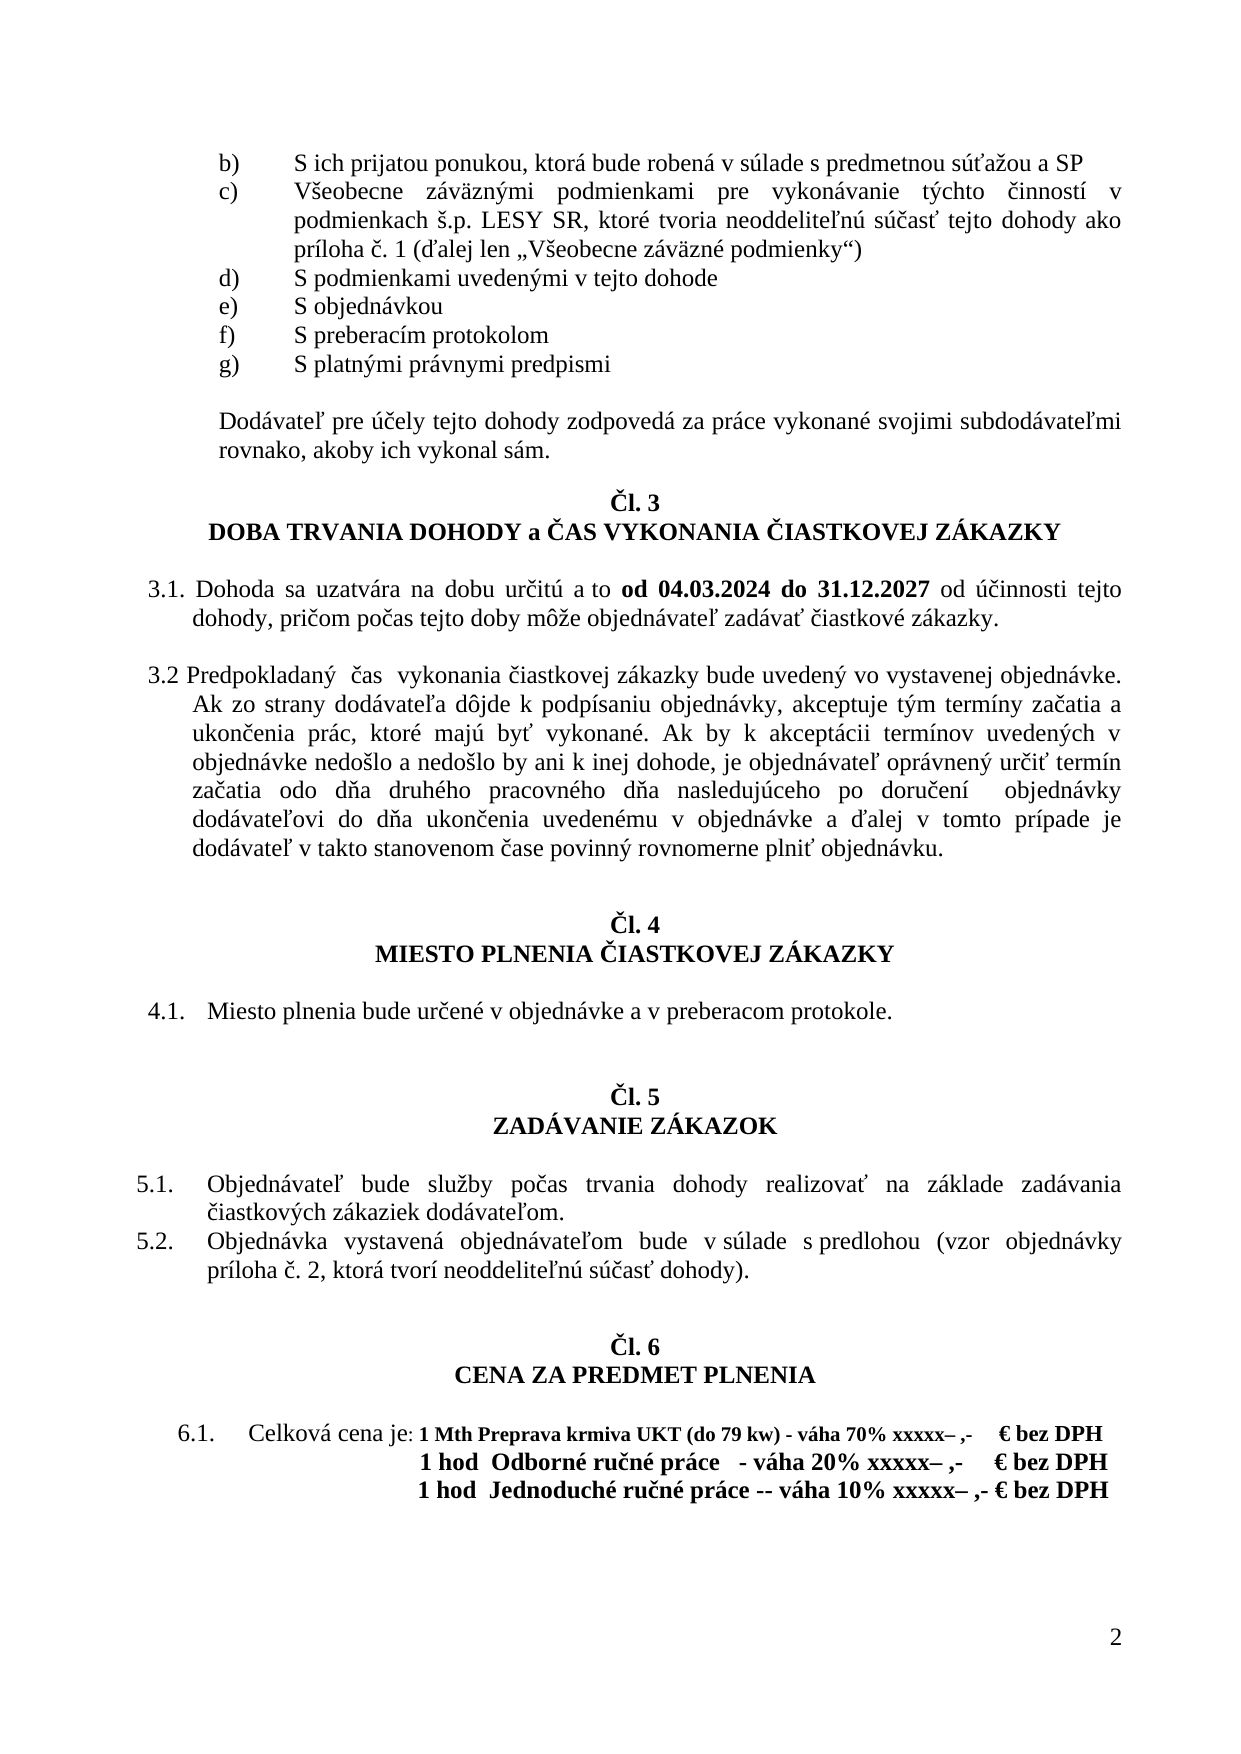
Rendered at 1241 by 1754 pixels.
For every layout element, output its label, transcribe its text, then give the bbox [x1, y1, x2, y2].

text 1 hod Odborné ručné práce - váha 20% xxxxx– ,- € bez DPH [207, 1447, 1122, 1476]
list S objednávkou [218, 291, 1122, 320]
list S preberacím protokolom [218, 320, 1122, 349]
subtitle CENA ZA PREDMET PLNENIA [148, 1361, 1122, 1389]
list S podmienkami uvedenými v tejto dohode [218, 263, 1122, 291]
list Objednávateľ bude služby počas trvania dohody realizovať na základe zadávania čiastkových zákaziek dodávateľom. [136, 1169, 1122, 1226]
text MIESTO PLNENIA ČIASTKOVEJ ZÁKAZKY [148, 939, 1122, 967]
text Dodávateľ pre účely tejto dohody zodpovedá za práce vykonané svojimi subdodávateľmi rovnako, akoby ich vykonal sám. [218, 406, 1122, 464]
list S platnými právnymi predpismi [218, 349, 1122, 378]
text 3.2 Predpokladaný čas vykonania čiastkovej zákazky bude uvedený vo vystavenej objednávke. Ak zo strany dodávateľa dôjde k podpísaniu objednávky, akceptuje tým termíny začatia a ukončenia prác, ktoré majú byť vykonané. Ak by k akceptácii termínov uvedených v objednávke nedošlo a nedošlo by ani k inej dohode, je objednávateľ oprávnený určiť termín začatia odo dňa druhého pracovného dňa nasledujúceho po doručení objednávky dodávateľovi do dňa ukončenia uvedenému v objednávke a ďalej v tomto prípade je dodávateľ v takto stanovenom čase povinný rovnomerne plniť objednávku. [148, 661, 1122, 862]
list Všeobecne záväznými podmienkami pre vykonávanie týchto činností v podmienkach š.p. LESY SR, ktoré tvoria neoddeliteľnú súčasť tejto dohody ako príloha č. 1 (ďalej len „Všeobecne záväzné podmienky“) [218, 176, 1122, 263]
subtitle DOBA TRVANIA DOHODY a ČAS VYKONANIA ČIASTKOVEJ ZÁKAZKY [148, 517, 1122, 546]
text ZADÁVANIE ZÁKAZOK [148, 1111, 1122, 1140]
list S ich prijatou ponukou, ktorá bude robená v súlade s predmetnou súťažou a SP [218, 148, 1122, 176]
subtitle Čl. 3 [148, 488, 1122, 517]
list Celková cena je: 1 Mth Preprava krmiva UKT (do 79 kw) - váha 70% xxxxx– ,- € bez DPH [177, 1418, 1122, 1447]
subtitle Čl. 6 [148, 1332, 1122, 1361]
text 3.1. Dohoda sa uzatvára na dobu určitú a to od 04.03.2024 do 31.12.2027 od účinnosti tejto dohody, pričom počas tejto doby môže objednávateľ zadávať čiastkové zákazky. [148, 574, 1122, 632]
text 1 hod Jednoduché ručné práce -- váha 10% xxxxx– ,- € bez DPH [354, 1476, 1122, 1504]
text Čl. 5 [148, 1082, 1122, 1111]
list Miesto plnenia bude určené v objednávke a v preberacom protokole. [148, 996, 1122, 1025]
text Čl. 4 [148, 910, 1122, 939]
list Objednávka vystavená objednávateľom bude v súlade s predlohou (vzor objednávky príloha č. 2, ktorá tvorí neoddeliteľnú súčasť dohody). [136, 1226, 1122, 1284]
